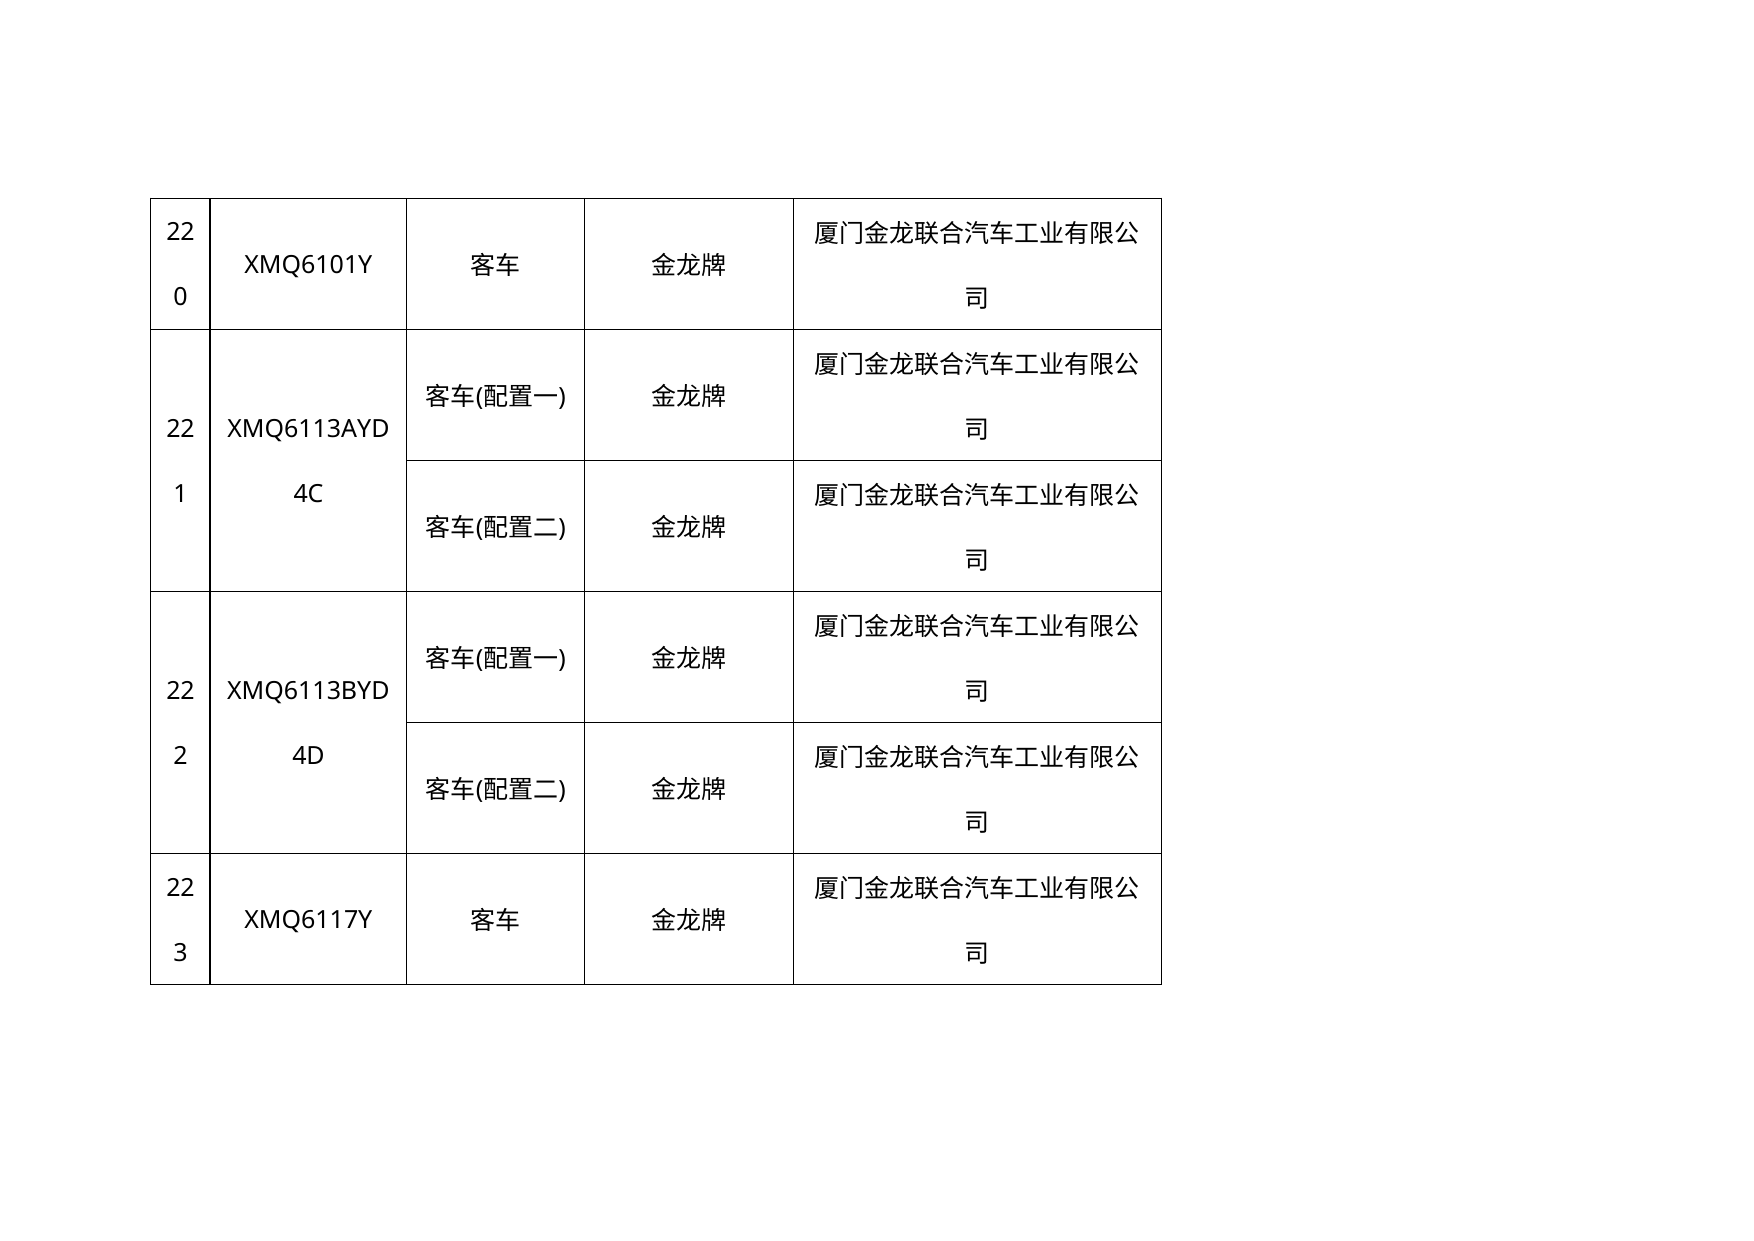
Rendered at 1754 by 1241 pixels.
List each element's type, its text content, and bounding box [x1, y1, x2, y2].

table_cell 厦门金龙联合汽车工业有限公司 [794, 461, 1161, 591]
table_cell 客车(配置二) [407, 723, 584, 853]
table_cell 厦门金龙联合汽车工业有限公司 [794, 199, 1161, 329]
table_cell 客车(配置二) [407, 461, 584, 591]
table_cell 金龙牌 [585, 592, 793, 722]
table_cell 客车 [407, 854, 584, 984]
table_cell XMQ6113BYD4D [211, 592, 406, 853]
table_cell 220 [151, 199, 209, 329]
table_cell 厦门金龙联合汽车工业有限公司 [794, 854, 1161, 984]
table_cell 金龙牌 [585, 854, 793, 984]
table_cell 金龙牌 [585, 330, 793, 460]
table_cell XMQ6101Y [211, 199, 406, 329]
table_cell 222 [151, 592, 209, 853]
table_cell 金龙牌 [585, 461, 793, 591]
table_cell 客车(配置一) [407, 592, 584, 722]
table_cell 金龙牌 [585, 723, 793, 853]
table_cell 221 [151, 330, 209, 591]
table_cell 厦门金龙联合汽车工业有限公司 [794, 330, 1161, 460]
table_cell 223 [151, 854, 209, 984]
table_cell 客车(配置一) [407, 330, 584, 460]
table_cell XMQ6113AYD4C [211, 330, 406, 591]
table_cell 金龙牌 [585, 199, 793, 329]
table_cell 厦门金龙联合汽车工业有限公司 [794, 723, 1161, 853]
table_cell 厦门金龙联合汽车工业有限公司 [794, 592, 1161, 722]
table_cell 客车 [407, 199, 584, 329]
table_cell XMQ6117Y [211, 854, 406, 984]
